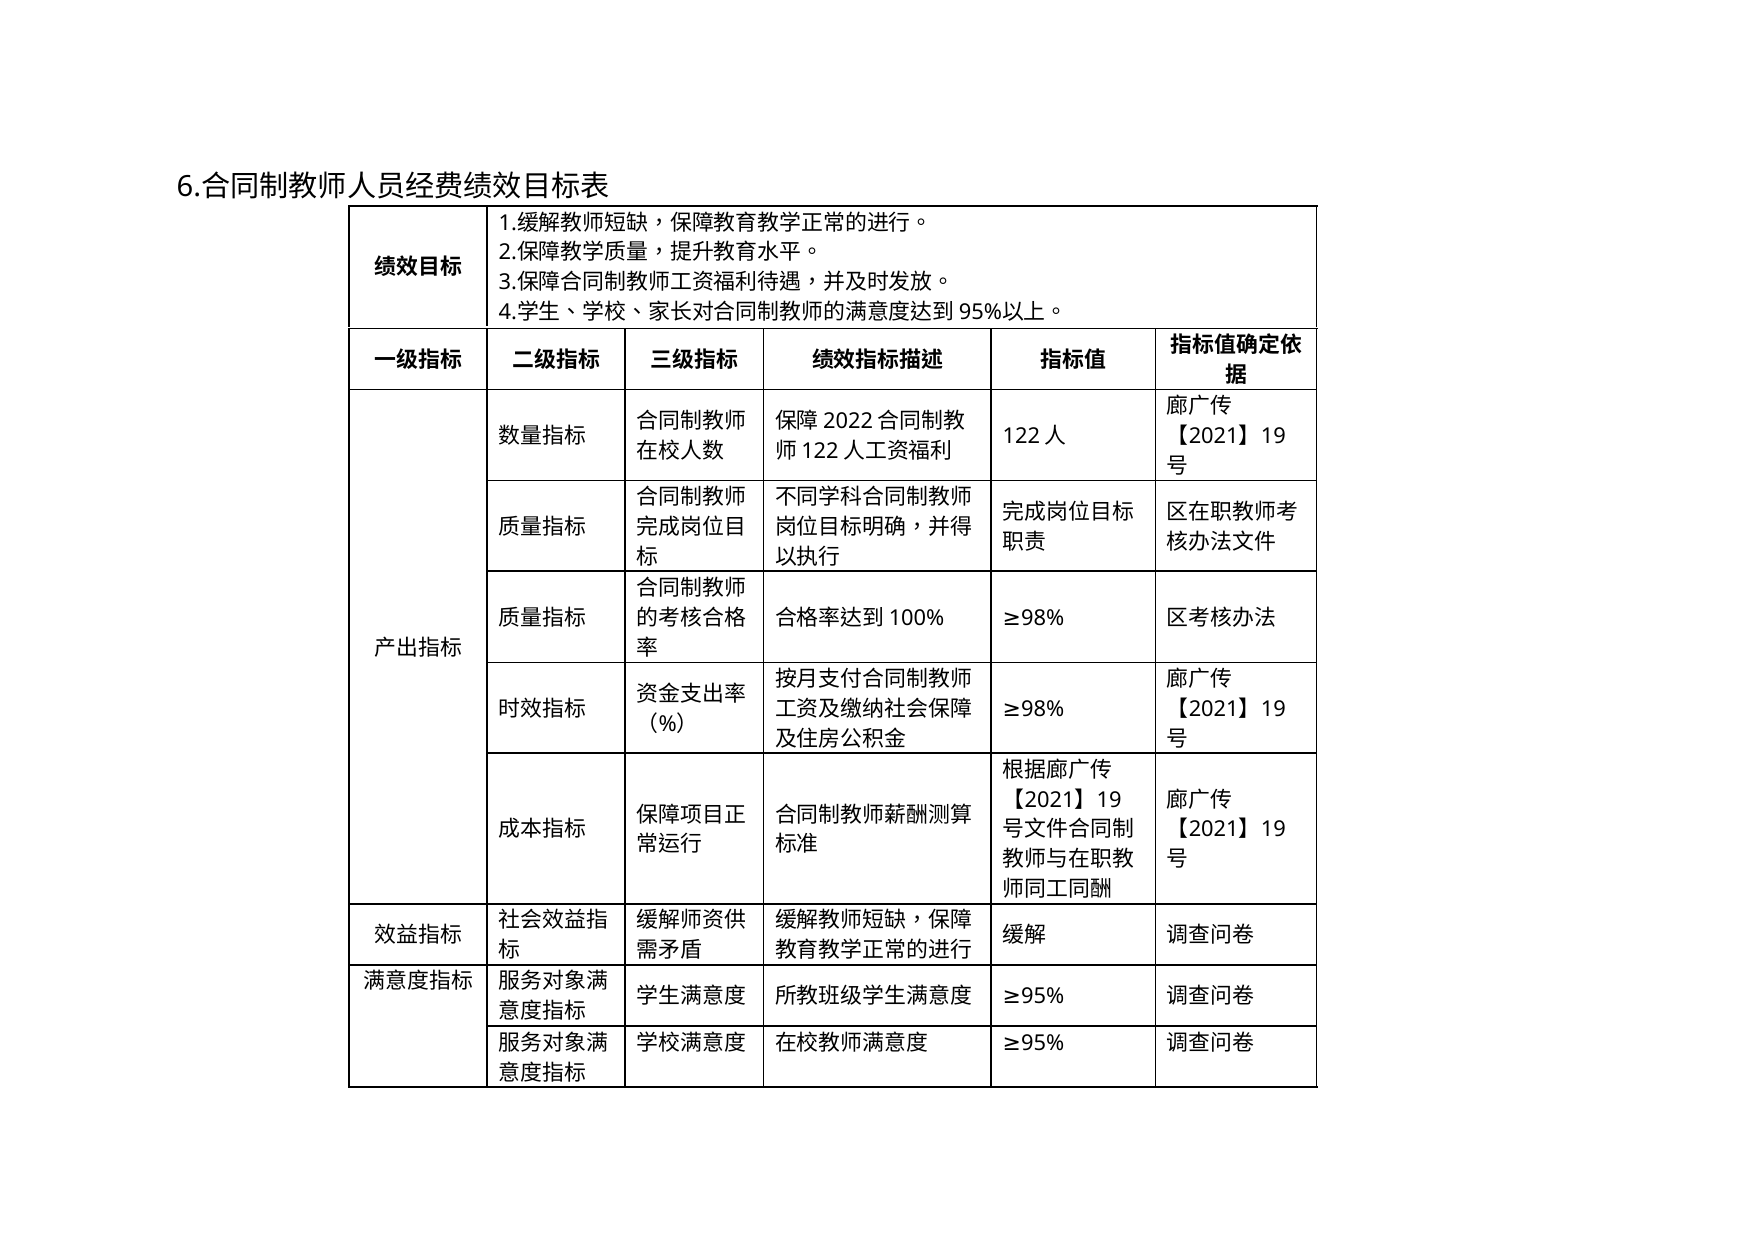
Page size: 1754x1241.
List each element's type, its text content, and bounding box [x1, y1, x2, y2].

text 6.合同制教师人员经费绩效目标表 [118, 162, 1547, 205]
table_cell 廊广传【2021】19号 [1156, 390, 1316, 479]
table_cell 所教班级学生满意度 [764, 966, 990, 1025]
table_cell 保障2022合同制教师122人工资福利 [764, 390, 990, 479]
table_cell 不同学科合同制教师岗位目标明确，并得以执行 [764, 481, 990, 570]
table_cell 学生满意度 [626, 966, 763, 1025]
table_cell 调查问卷 [1156, 905, 1316, 964]
table_cell 缓解师资供需矛盾 [626, 905, 763, 964]
table_cell 缓解教师短缺，保障教育教学正常的进行 [764, 905, 990, 964]
table_cell 缓解 [992, 905, 1155, 964]
table_cell 社会效益指标 [488, 905, 624, 964]
table_cell 按月支付合同制教师工资及缴纳社会保障及住房公积金 [764, 663, 990, 752]
table_cell ≥98% [992, 663, 1155, 752]
table_cell ≥95% [992, 966, 1155, 1025]
table_cell 合格率达到100% [764, 572, 990, 661]
table_cell ≥95% [992, 1027, 1155, 1086]
table_cell 时效指标 [488, 663, 624, 752]
table_cell ≥98% [992, 572, 1155, 661]
table_cell 质量指标 [488, 572, 624, 661]
table_cell 保障项目正常运行 [626, 754, 763, 903]
table_header 绩效指标描述 [764, 329, 990, 388]
table_cell 成本指标 [488, 754, 624, 903]
table_cell 合同制教师在校人数 [626, 390, 763, 479]
table_cell 服务对象满意度指标 [488, 1027, 624, 1086]
table_cell 学校满意度 [626, 1027, 763, 1086]
table_header 指标值确定依据 [1156, 329, 1316, 388]
table_cell 廊广传【2021】19号 [1156, 663, 1316, 752]
table_cell 数量指标 [488, 390, 624, 479]
table_cell 调查问卷 [1156, 966, 1316, 1025]
table_cell 区在职教师考核办法文件 [1156, 481, 1316, 570]
table_cell 根据廊广传【2021】19号文件合同制教师与在职教师同工同酬 [992, 754, 1155, 903]
table_cell 资金支出率（%） [626, 663, 763, 752]
table_cell 满意度指标 [350, 966, 486, 1086]
table_header 一级指标 [350, 329, 486, 388]
table_cell 合同制教师的考核合格率 [626, 572, 763, 661]
table_header 二级指标 [488, 329, 624, 388]
table_header 1.缓解教师短缺，保障教育教学正常的进行。 2.保障教学质量，提升教育水平。 3.保障合同制教师工资福利待遇，并及时发放。 4.学生、学校、家长对合同制教师的满意度达到95%以上。 [488, 207, 1316, 326]
table_cell 完成岗位目标职责 [992, 481, 1155, 570]
table_header 指标值 [992, 329, 1155, 388]
table_cell 廊广传【2021】19号 [1156, 754, 1316, 903]
table_cell 合同制教师薪酬测算标准 [764, 754, 990, 903]
table_cell 质量指标 [488, 481, 624, 570]
table_cell 服务对象满意度指标 [488, 966, 624, 1025]
table_cell 区考核办法 [1156, 572, 1316, 661]
table_cell 在校教师满意度 [764, 1027, 990, 1086]
table_cell 产出指标 [350, 390, 486, 903]
table_cell 122人 [992, 390, 1155, 479]
table_header 绩效目标 [350, 207, 486, 326]
table_cell 合同制教师完成岗位目标 [626, 481, 763, 570]
table_cell 调查问卷 [1156, 1027, 1316, 1086]
table_header 三级指标 [626, 329, 763, 388]
table_cell 效益指标 [350, 905, 486, 964]
